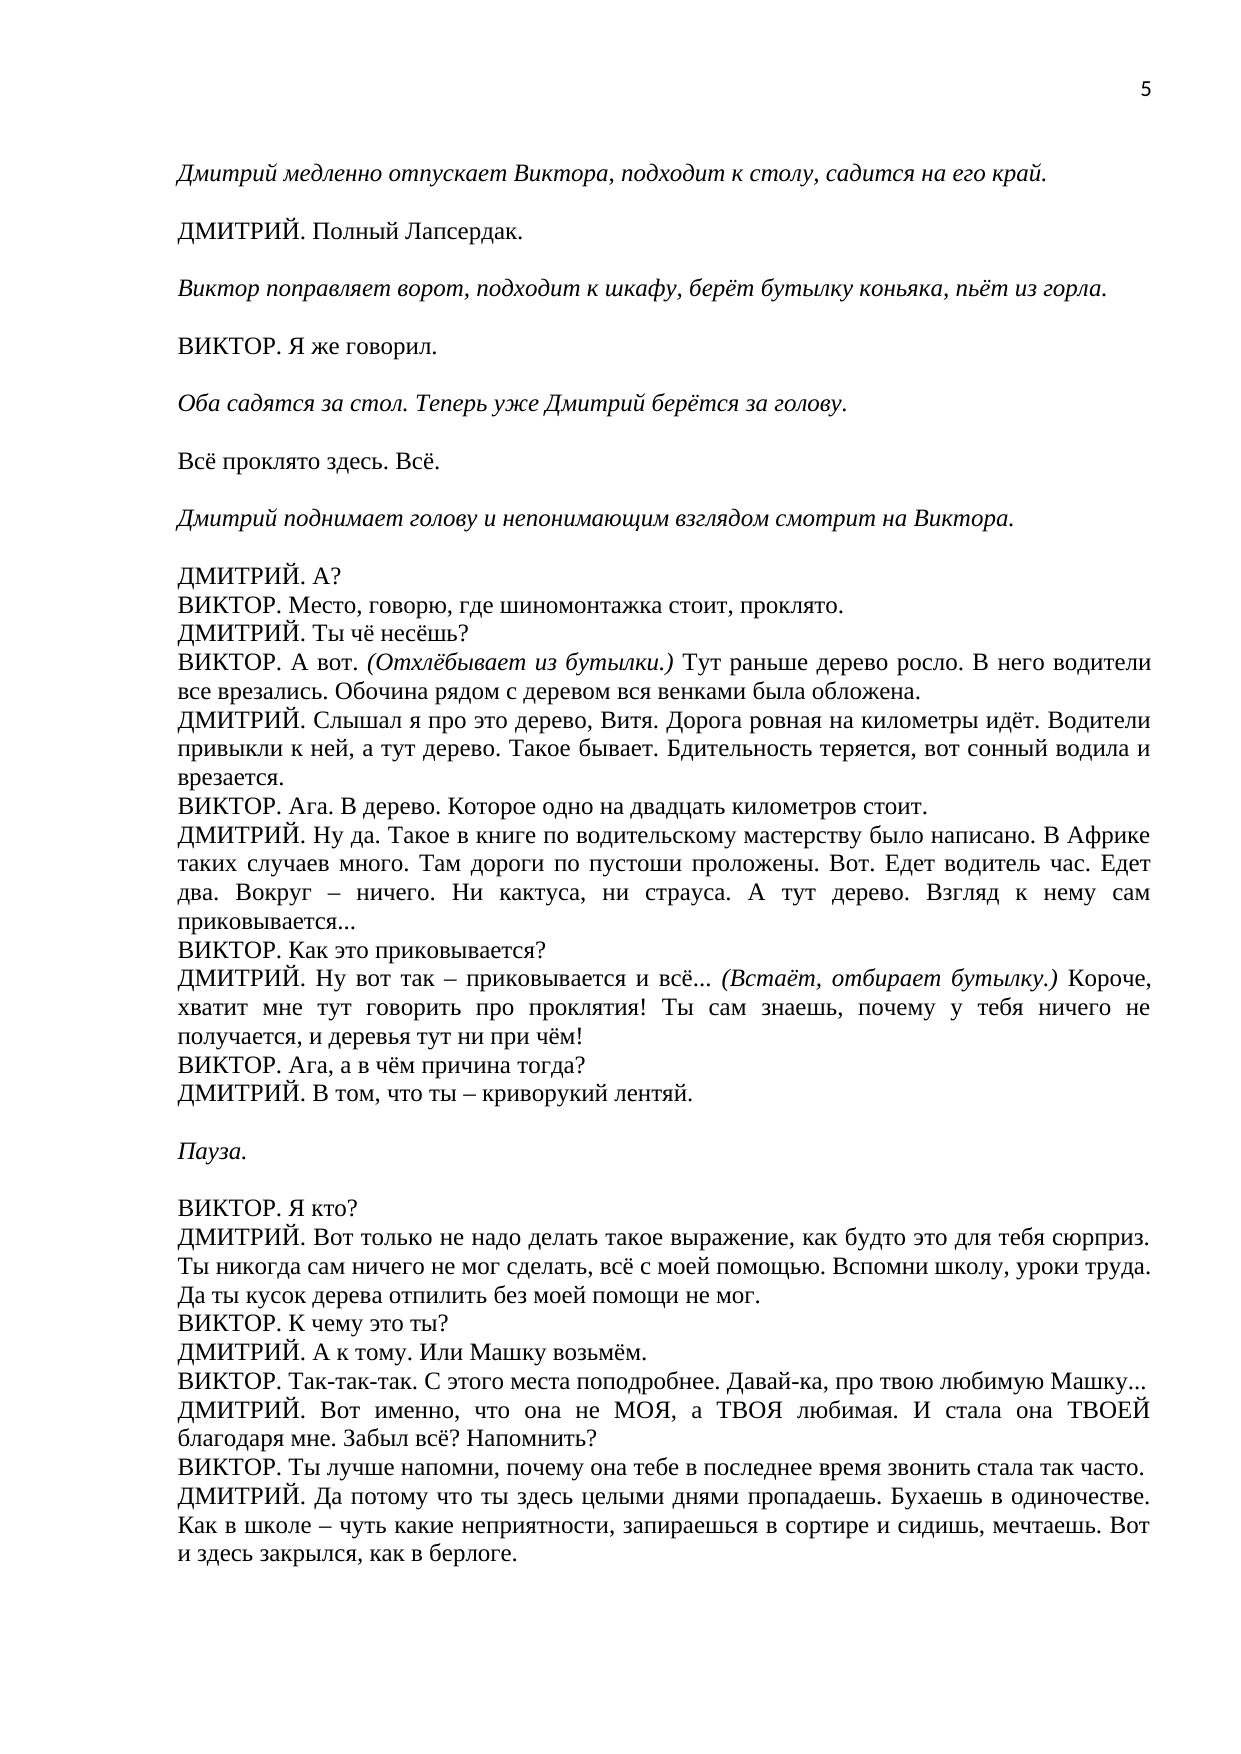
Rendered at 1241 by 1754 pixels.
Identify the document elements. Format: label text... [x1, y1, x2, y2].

text ВИКТОР. Как это приковывается? [177, 935, 1152, 963]
text ДМИТРИЙ. В том, что ты – криворукий лентяй. [177, 1078, 1152, 1107]
text ДМИТРИЙ. Ну вот так – приковывается и всё... (Встаёт, отбирает бутылку.) Короче, хватит мне тут говорить про проклятия! Ты сам знаешь, почему у тебя ничего не получается, и деревья тут ни при чём! [177, 963, 1152, 1050]
text ДМИТРИЙ. Вот только не надо делать такое выражение, как будто это для тебя сюрприз. Ты никогда сам ничего не мог сделать, всё с моей помощью. Вспомни школу, уроки труда. Да ты кусок дерева отпилить без моей помощи не мог. [177, 1222, 1152, 1308]
text ВИКТОР. Ага, а в чём причина тогда? [177, 1050, 1152, 1078]
text ДМИТРИЙ. Вот именно, что она не МОЯ, а ТВОЯ любимая. И стала она ТВОЕЙ благодаря мне. Забыл всё? Напомнить? [177, 1395, 1152, 1452]
text ДМИТРИЙ. Ты чё несёшь? [177, 618, 1152, 647]
text ДМИТРИЙ. Ну да. Такое в книге по водительскому мастерству было написано. В Африке таких случаев много. Там дороги по пустоши проложены. Вот. Едет водитель час. Едет два. Вокруг – ничего. Ни кактуса, ни страуса. А тут дерево. Взгляд к нему сам приковывается... [177, 820, 1152, 935]
text ВИКТОР. А вот. (Отхлёбывает из бутылки.) Тут раньше дерево росло. В него водители все врезались. Обочина рядом с деревом вся венками была обложена. [177, 647, 1152, 705]
text ВИКТОР. Место, говорю, где шиномонтажка стоит, проклято. [177, 590, 1152, 618]
text ВИКТОР. Так-так-так. С этого места поподробнее. Давай-ка, про твою любимую Машку... [177, 1366, 1152, 1395]
text ДМИТРИЙ. Полный Лапсердак. [177, 216, 1152, 245]
text Оба садятся за стол. Теперь уже Дмитрий берётся за голову. [177, 388, 1152, 417]
text Пауза. [177, 1136, 1152, 1165]
text ДМИТРИЙ. А к тому. Или Машку возьмём. [177, 1337, 1152, 1366]
text ВИКТОР. Ты лучше напомни, почему она тебе в последнее время звонить стала так часто. [177, 1452, 1152, 1481]
text ВИКТОР. Ага. В дерево. Которое одно на двадцать километров стоит. [177, 791, 1152, 820]
text Всё проклято здесь. Всё. [177, 446, 1152, 475]
text ВИКТОР. Я же говорил. [177, 331, 1152, 360]
text ДМИТРИЙ. Да потому что ты здесь целыми днями пропадаешь. Бухаешь в одиночестве. Как в школе – чуть какие неприятности, запираешься в сортире и сидишь, мечтаешь. Вот и здесь закрылся, как в берлоге. [177, 1481, 1152, 1567]
text Дмитрий поднимает голову и непонимающим взглядом смотрит на Виктора. [177, 503, 1152, 532]
text ВИКТОР. Я кто? [177, 1193, 1152, 1222]
text ДМИТРИЙ. Слышал я про это дерево, Витя. Дорога ровная на километры идёт. Водители привыкли к ней, а тут дерево. Такое бывает. Бдительность теряется, вот сонный водила и врезается. [177, 705, 1152, 791]
text Виктор поправляет ворот, подходит к шкафу, берёт бутылку коньяка, пьёт из горла. [177, 273, 1152, 302]
text ВИКТОР. К чему это ты? [177, 1308, 1152, 1337]
text Дмитрий медленно отпускает Виктора, подходит к столу, садится на его край. [177, 158, 1152, 187]
text ДМИТРИЙ. А? [177, 561, 1152, 590]
